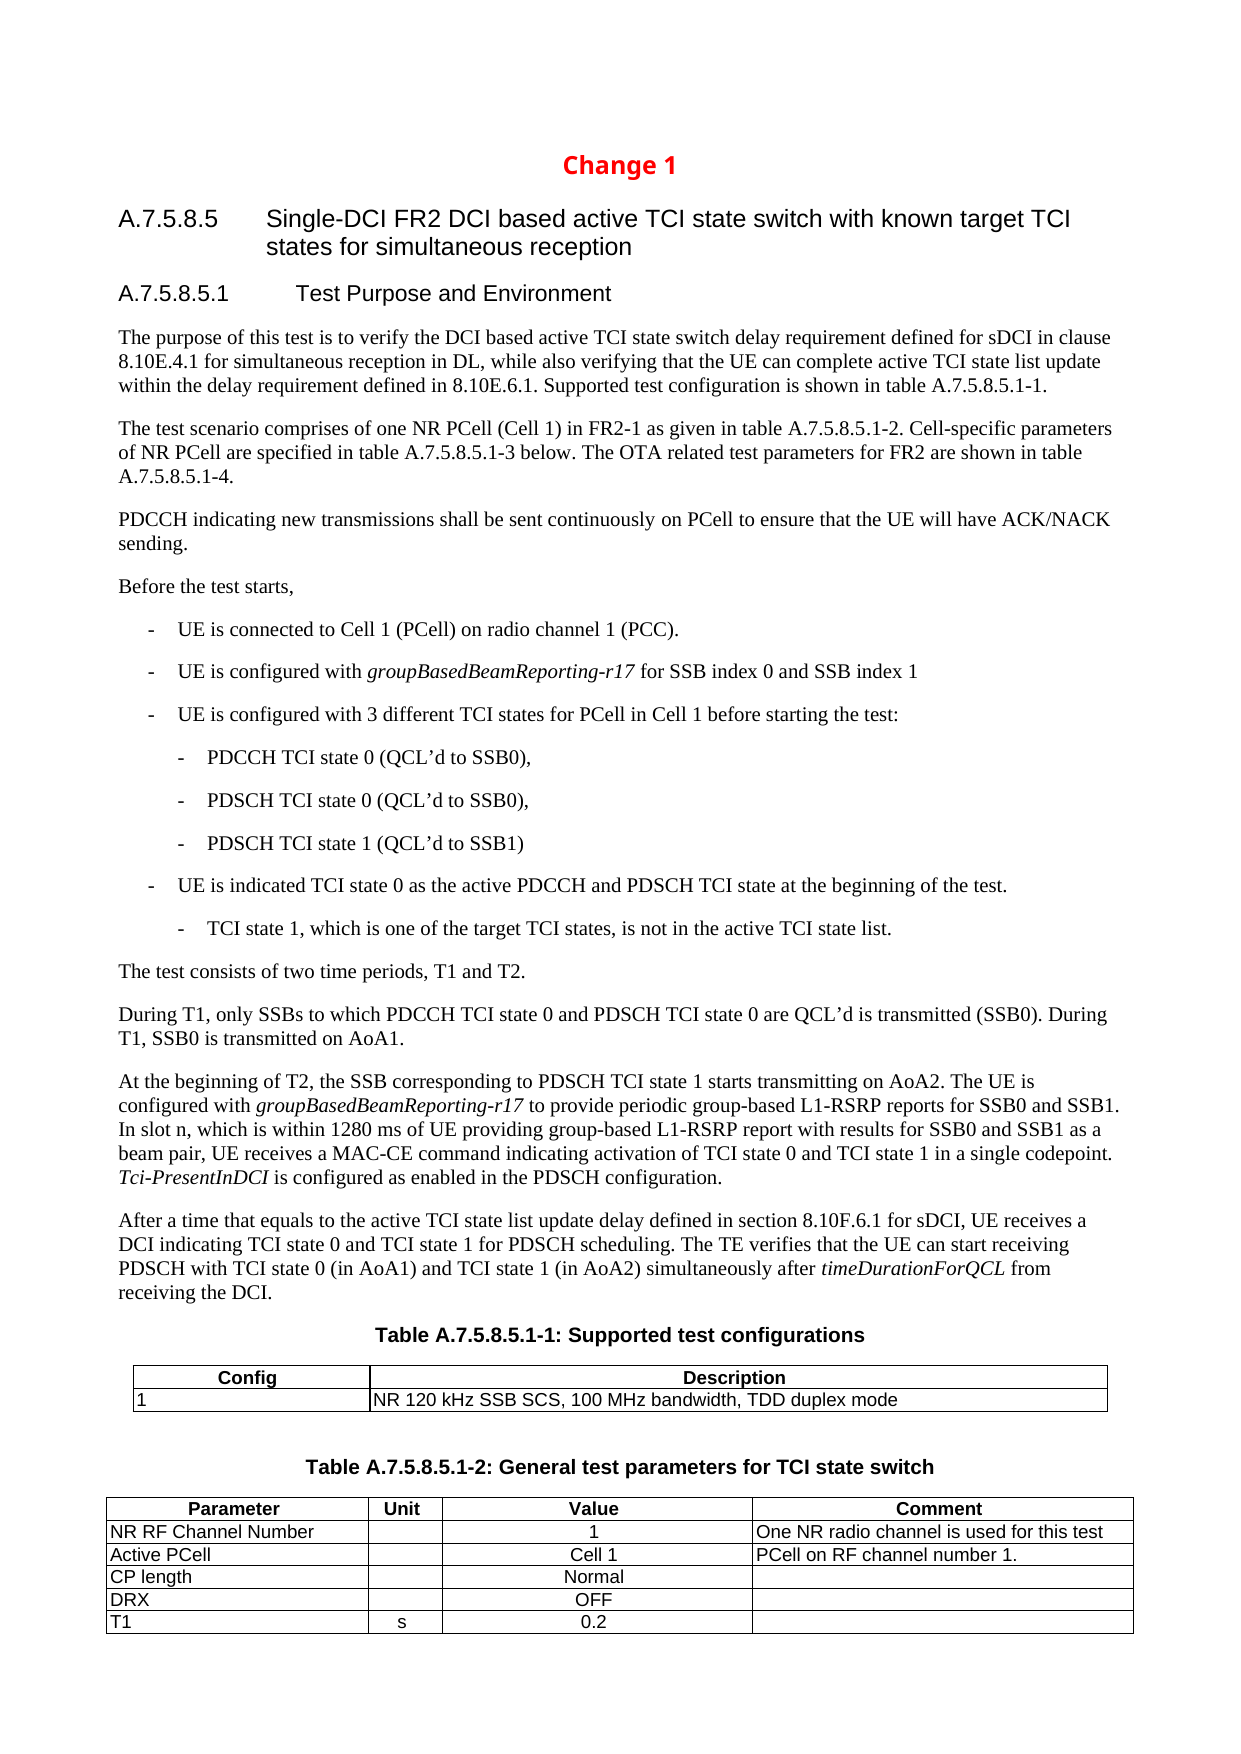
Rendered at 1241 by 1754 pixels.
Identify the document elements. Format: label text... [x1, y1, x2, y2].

text - UE is configured with 3 different TCI states for PCell in Cell 1 before starting the test: [148, 702, 1122, 726]
table_cell NR 120 kHz SSB SCS, 100 MHz bandwidth, TDD duplex mode [371, 1389, 1107, 1411]
text Change 1 [118, 148, 1122, 182]
table_header Parameter [107, 1498, 368, 1520]
table_cell Cell 1 [443, 1544, 752, 1565]
text After a time that equals to the active TCI state list update delay defined in section 8.10F.6.1 for sDCI, UE receives a DCI indicating TCI state 0 and TCI state 1 for PDSCH scheduling. The TE verifies that the UE can start receiving PDSCH with TCI state 0 (in AoA1) and TCI state 1 (in AoA2) simultaneously after timeDurationForQCL from receiving the DCI. [118, 1208, 1122, 1304]
text The test scenario comprises of one NR PCell (Cell 1) in FR2-1 as given in table A.7.5.8.5.1-2. Cell-specific parameters of NR PCell are specified in table A.7.5.8.5.1-3 below. The OTA related test parameters for FR2 are shown in table A.7.5.8.5.1-4. [118, 416, 1122, 488]
text A.7.5.8.5.1 Test Purpose and Environment [118, 280, 1122, 306]
table_cell [369, 1566, 442, 1588]
text The purpose of this test is to verify the DCI based active TCI state switch delay requirement defined for sDCI in clause 8.10E.4.1 for simultaneous reception in DL, while also verifying that the UE can complete active TCI state list update within the delay requirement defined in 8.10E.6.1. Supported test configuration is shown in table A.7.5.8.5.1-1. [118, 325, 1122, 397]
table_cell DRX [107, 1589, 368, 1610]
text Before the test starts, [118, 574, 1122, 598]
table_cell One NR radio channel is used for this test [753, 1521, 1133, 1542]
table_cell 0.2 [443, 1611, 752, 1633]
table_cell [753, 1589, 1133, 1610]
table_cell [369, 1544, 442, 1565]
table_cell T1 [107, 1611, 368, 1633]
table_header Value [443, 1498, 752, 1520]
table_cell OFF [443, 1589, 752, 1610]
text The test consists of two time periods, T1 and T2. [118, 959, 1122, 983]
text At the beginning of T2, the SSB corresponding to PDSCH TCI state 1 starts transmitting on AoA2. The UE is configured with groupBasedBeamReporting-r17 to provide periodic group-based L1-RSRP reports for SSB0 and SSB1. In slot n, which is within 1280 ms of UE providing group-based L1-RSRP report with results for SSB0 and SSB1 as a beam pair, UE receives a MAC-CE command indicating activation of TCI state 0 and TCI state 1 in a single codepoint. Tci-PresentInDCI is configured as enabled in the PDSCH configuration. [118, 1069, 1122, 1189]
text Table A.7.5.8.5.1-1: Supported test configurations [118, 1323, 1122, 1347]
table_header Description [371, 1366, 1107, 1388]
table_cell NR RF Channel Number [107, 1521, 368, 1542]
text - PDSCH TCI state 0 (QCL’d to SSB0), [177, 788, 1122, 812]
text - TCI state 1, which is one of the target TCI states, is not in the active TCI state list. [177, 916, 1122, 940]
text Table A.7.5.8.5.1-2: General test parameters for TCI state switch [118, 1454, 1122, 1478]
table_cell Normal [443, 1566, 752, 1588]
table_header Comment [753, 1498, 1133, 1520]
text During T1, only SSBs to which PDCCH TCI state 0 and PDSCH TCI state 0 are QCL’d is transmitted (SSB0). During T1, SSB0 is transmitted on AoA1. [118, 1002, 1122, 1050]
text - UE is connected to Cell 1 (PCell) on radio channel 1 (PCC). [148, 616, 1122, 641]
table_cell [369, 1589, 442, 1610]
table_cell PCell on RF channel number 1. [753, 1544, 1133, 1565]
table_cell [753, 1611, 1133, 1633]
text - UE is configured with groupBasedBeamReporting-r17 for SSB index 0 and SSB index 1 [148, 659, 1122, 683]
text - PDSCH TCI state 1 (QCL’d to SSB1) [177, 831, 1122, 854]
table_cell CP length [107, 1566, 368, 1588]
text - UE is indicated TCI state 0 as the active PDCCH and PDSCH TCI state at the beginning of the test. [148, 873, 1122, 897]
table_cell 1 [443, 1521, 752, 1542]
table_cell 1 [134, 1389, 369, 1411]
table_cell [369, 1521, 442, 1542]
text PDCCH indicating new transmissions shall be sent continuously on PCell to ensure that the UE will have ACK/NACK sending. [118, 507, 1122, 555]
table_cell [753, 1566, 1133, 1588]
text - PDCCH TCI state 0 (QCL’d to SSB0), [177, 745, 1122, 769]
table_header Unit [369, 1498, 442, 1520]
table_cell s [369, 1611, 442, 1633]
table_header Config [134, 1366, 369, 1388]
text A.7.5.8.5 Single-DCI FR2 DCI based active TCI state switch with known target TCI states for simultaneous reception [118, 203, 1122, 261]
table_cell Active PCell [107, 1544, 368, 1565]
